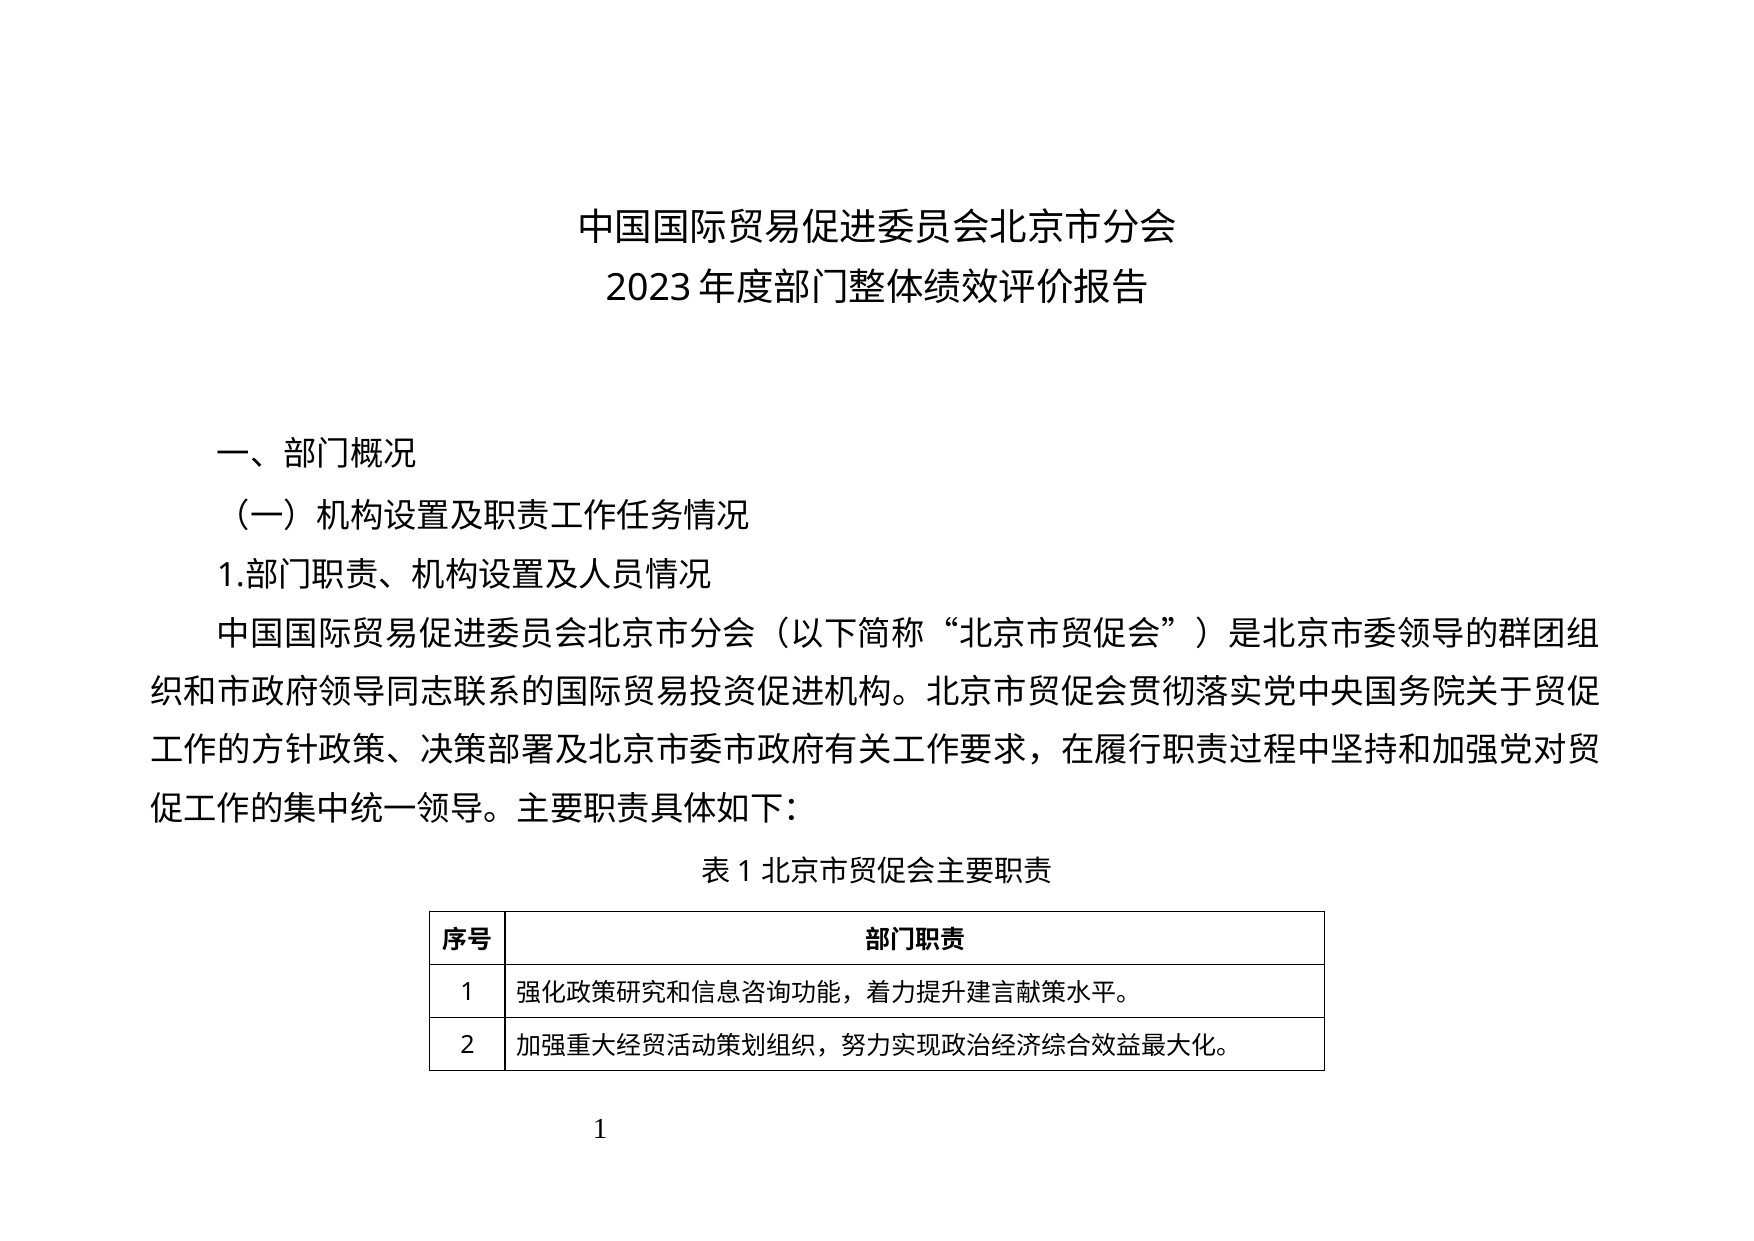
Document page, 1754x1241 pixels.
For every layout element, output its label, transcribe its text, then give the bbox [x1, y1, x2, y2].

text 一、部门概况 [150, 415, 1604, 478]
text 中国国际贸易促进委员会北京市分会（以下简称“北京市贸促会”）是北京市委领导的群团组织和市政府领导同志联系的国际贸易投资促进机构。北京市贸促会贯彻落实党中央国务院关于贸促工作的方针政策、决策部署及北京市委市政府有关工作要求，在履行职责过程中坚持和加强党对贸促工作的集中统一领导。主要职责具体如下： [150, 598, 1604, 832]
table_cell 2 [430, 1018, 504, 1070]
text （一）机构设置及职责工作任务情况 [150, 478, 1604, 540]
table_cell 加强重大经贸活动策划组织，努力实现政治经济综合效益最大化。 [506, 1018, 1324, 1070]
table_header 序号 [430, 912, 504, 964]
table_cell 强化政策研究和信息咨询功能，着力提升建言献策水平。 [506, 965, 1324, 1017]
text 表1 北京市贸促会主要职责 [150, 832, 1604, 894]
text 1.部门职责、机构设置及人员情况 [150, 540, 1604, 598]
text 中国国际贸易促进委员会北京市分会 [150, 192, 1604, 257]
table_header 部门职责 [506, 912, 1324, 964]
text 2023年度部门整体绩效评价报告 [150, 257, 1604, 311]
table_cell 1 [430, 965, 504, 1017]
